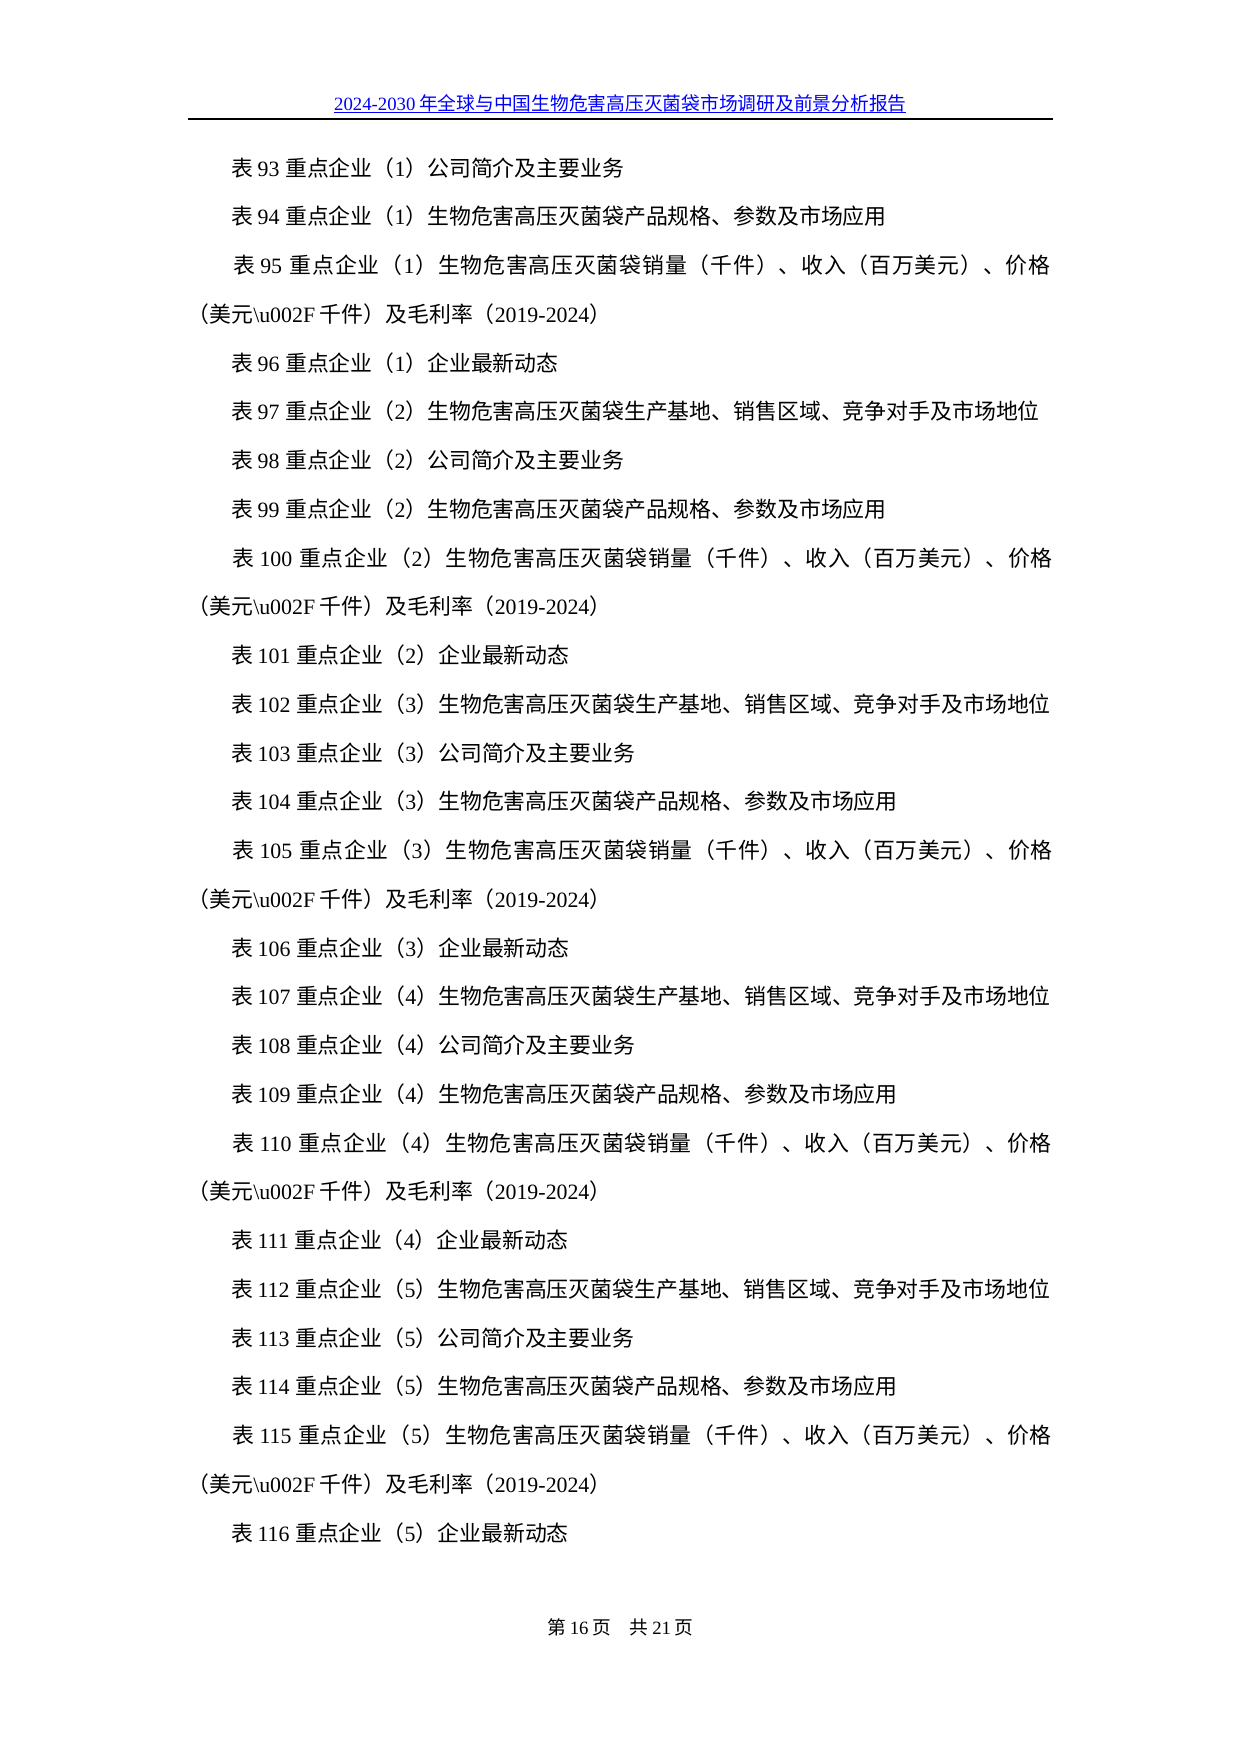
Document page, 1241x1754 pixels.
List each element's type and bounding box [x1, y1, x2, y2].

text [187, 150, 1053, 1548]
